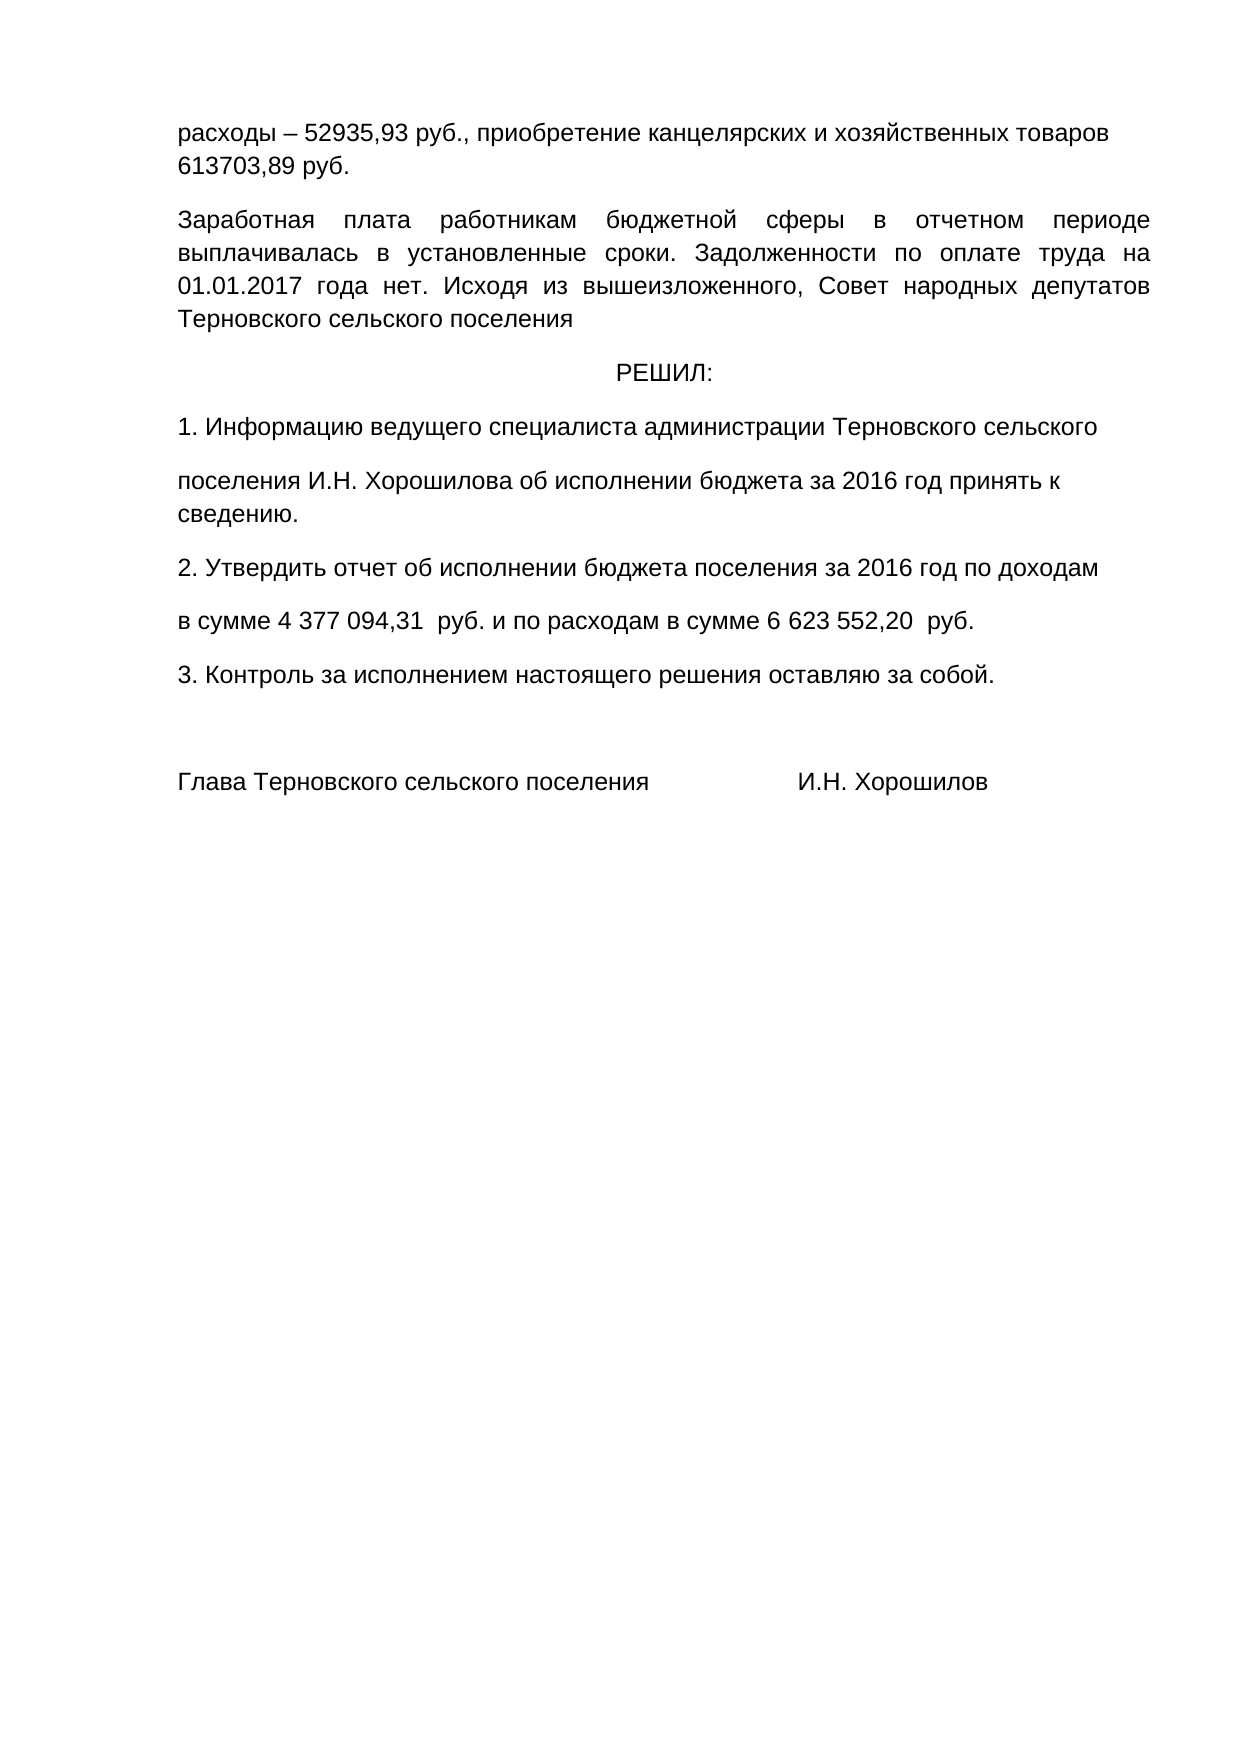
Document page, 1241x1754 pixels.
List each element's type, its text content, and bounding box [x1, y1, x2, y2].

text Заработная плата работникам бюджетной сферы в отчетном периоде выплачивалась в установленные сроки. Задолженности по оплате труда на 01.01.2017 года нет. Исходя из вышеизложенного, Совет народных депутатов Терновского сельского поселения [177, 205, 1152, 333]
text Глава Терновского сельского поселения И.Н. Хорошилов [177, 767, 1152, 796]
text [177, 118, 1152, 180]
text 3. Контроль за исполнением настоящего решения оставляю за собой. [177, 660, 1152, 689]
text 1. Информацию ведущего специалиста администрации Терновского сельского [177, 412, 1152, 441]
text поселения И.Н. Хорошилова об исполнении бюджета за 2016 год принять к сведению. [177, 466, 1152, 527]
text в сумме 4 377 094,31 руб. и по расходам в сумме 6 623 552,20 руб. [177, 606, 1152, 635]
text 2. Утвердить отчет об исполнении бюджета поселения за 2016 год по доходам [177, 552, 1152, 581]
text РЕШИЛ: [177, 358, 1152, 387]
